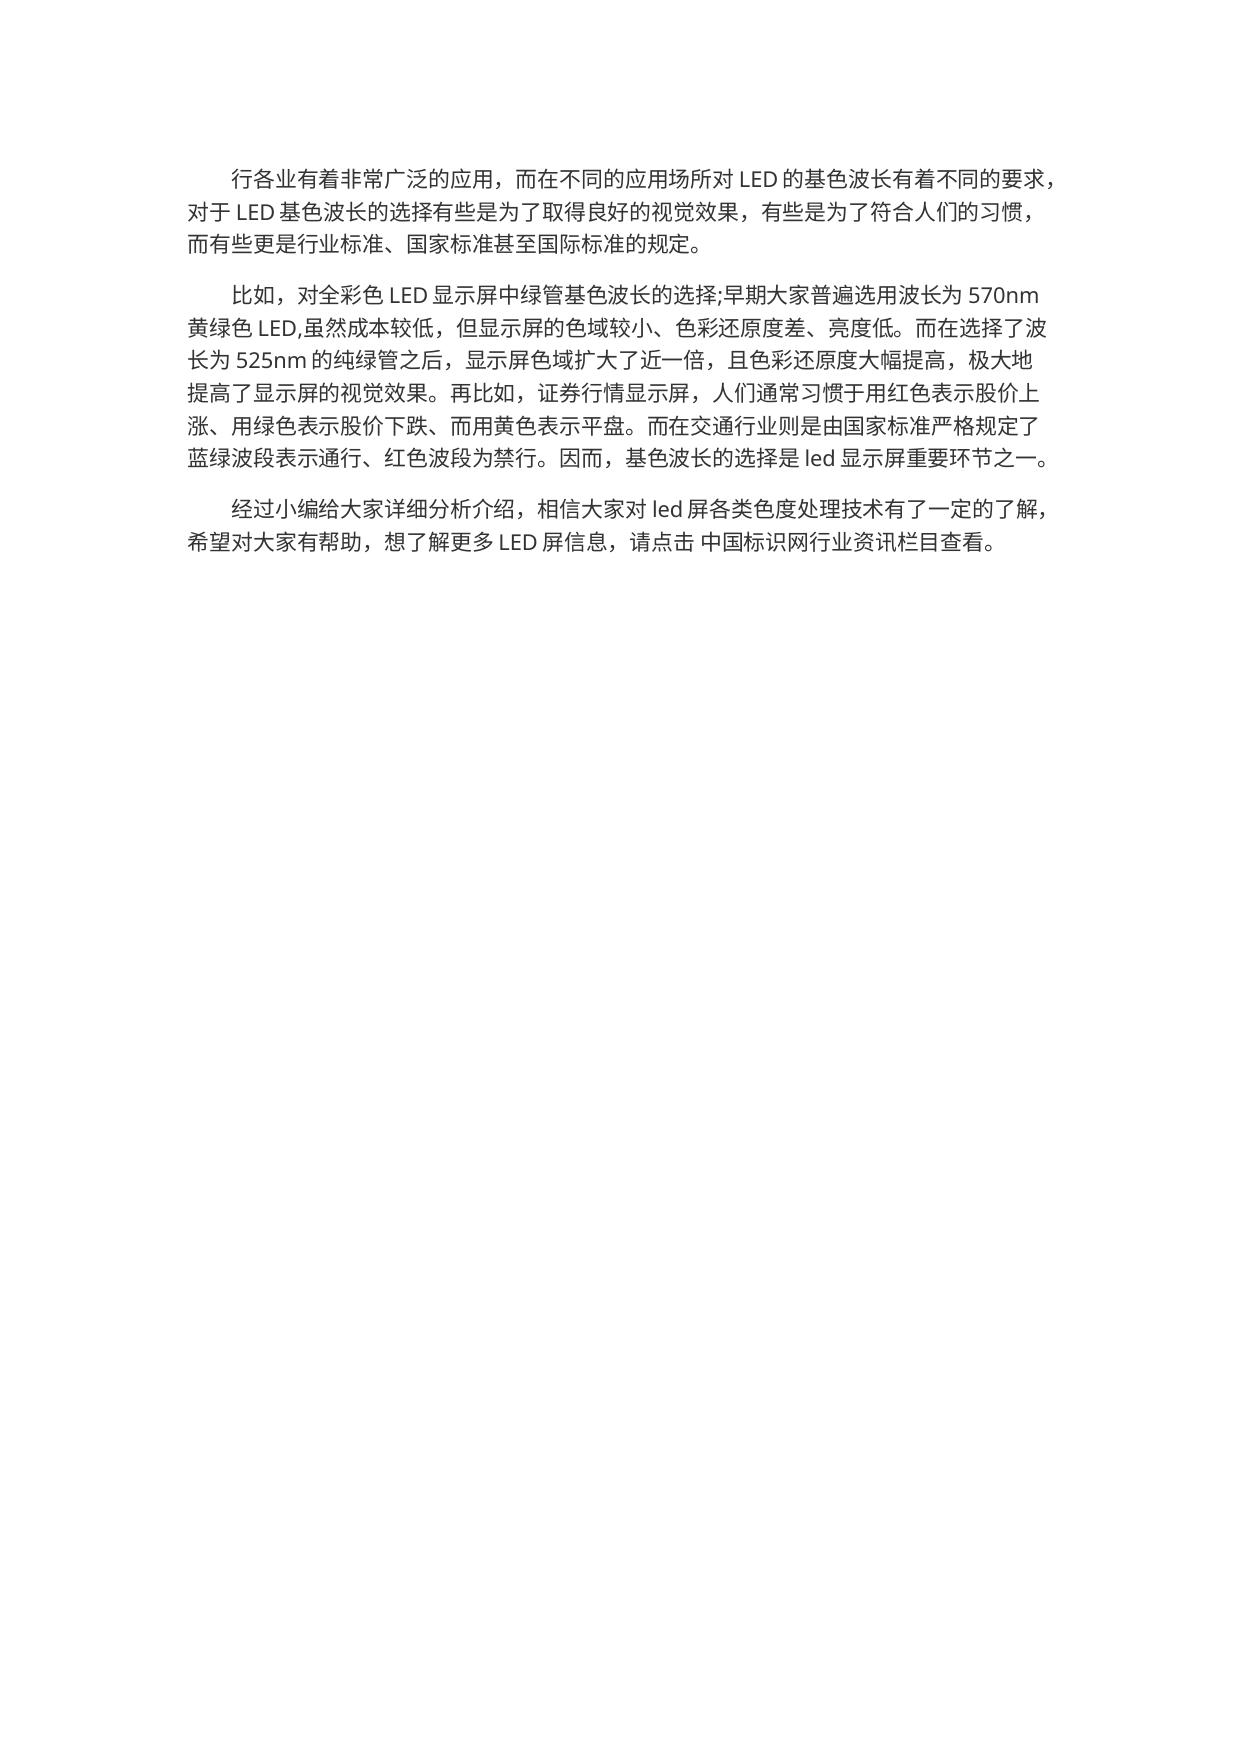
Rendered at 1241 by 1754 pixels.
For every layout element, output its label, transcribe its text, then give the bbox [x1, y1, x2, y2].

text 经过小编给大家详细分析介绍，相信大家对 led屏各类色度处理技术有了一定的了解，希望对大家有帮助，想了解更多LED屏信息，请点击 中国标识网行业资讯栏目查看。 [187, 492, 1053, 557]
text 比如，对全彩色LED显示屏中绿管基色波长的选择;早期大家普遍选用波长为570nm黄绿色LED,虽然成本较低，但显示屏的色域较小、色彩还原度差、亮度低。而在选择了波长为525nm的纯绿管之后，显示屏色域扩大了近一倍，且色彩还原度大幅提高，极大地提高了显示屏的视觉效果。再比如，证券行情显示屏，人们通常习惯于用红色表示股价上涨、用绿色表示股价下跌、而用黄色表示平盘。而在交通行业则是由国家标准严格规定了蓝绿波段表示通行、红色波段为禁行。因而，基色波长的选择是led显示屏重要环节之一。 [187, 278, 1053, 473]
text 行各业有着非常广泛的应用，而在不同的应用场所对LED的基色波长有着不同的要求，对于LED基色波长的选择有些是为了取得良好的视觉效果，有些是为了符合人们的习惯，而有些更是行业标准、国家标准甚至国际标准的规定。 [187, 162, 1053, 259]
